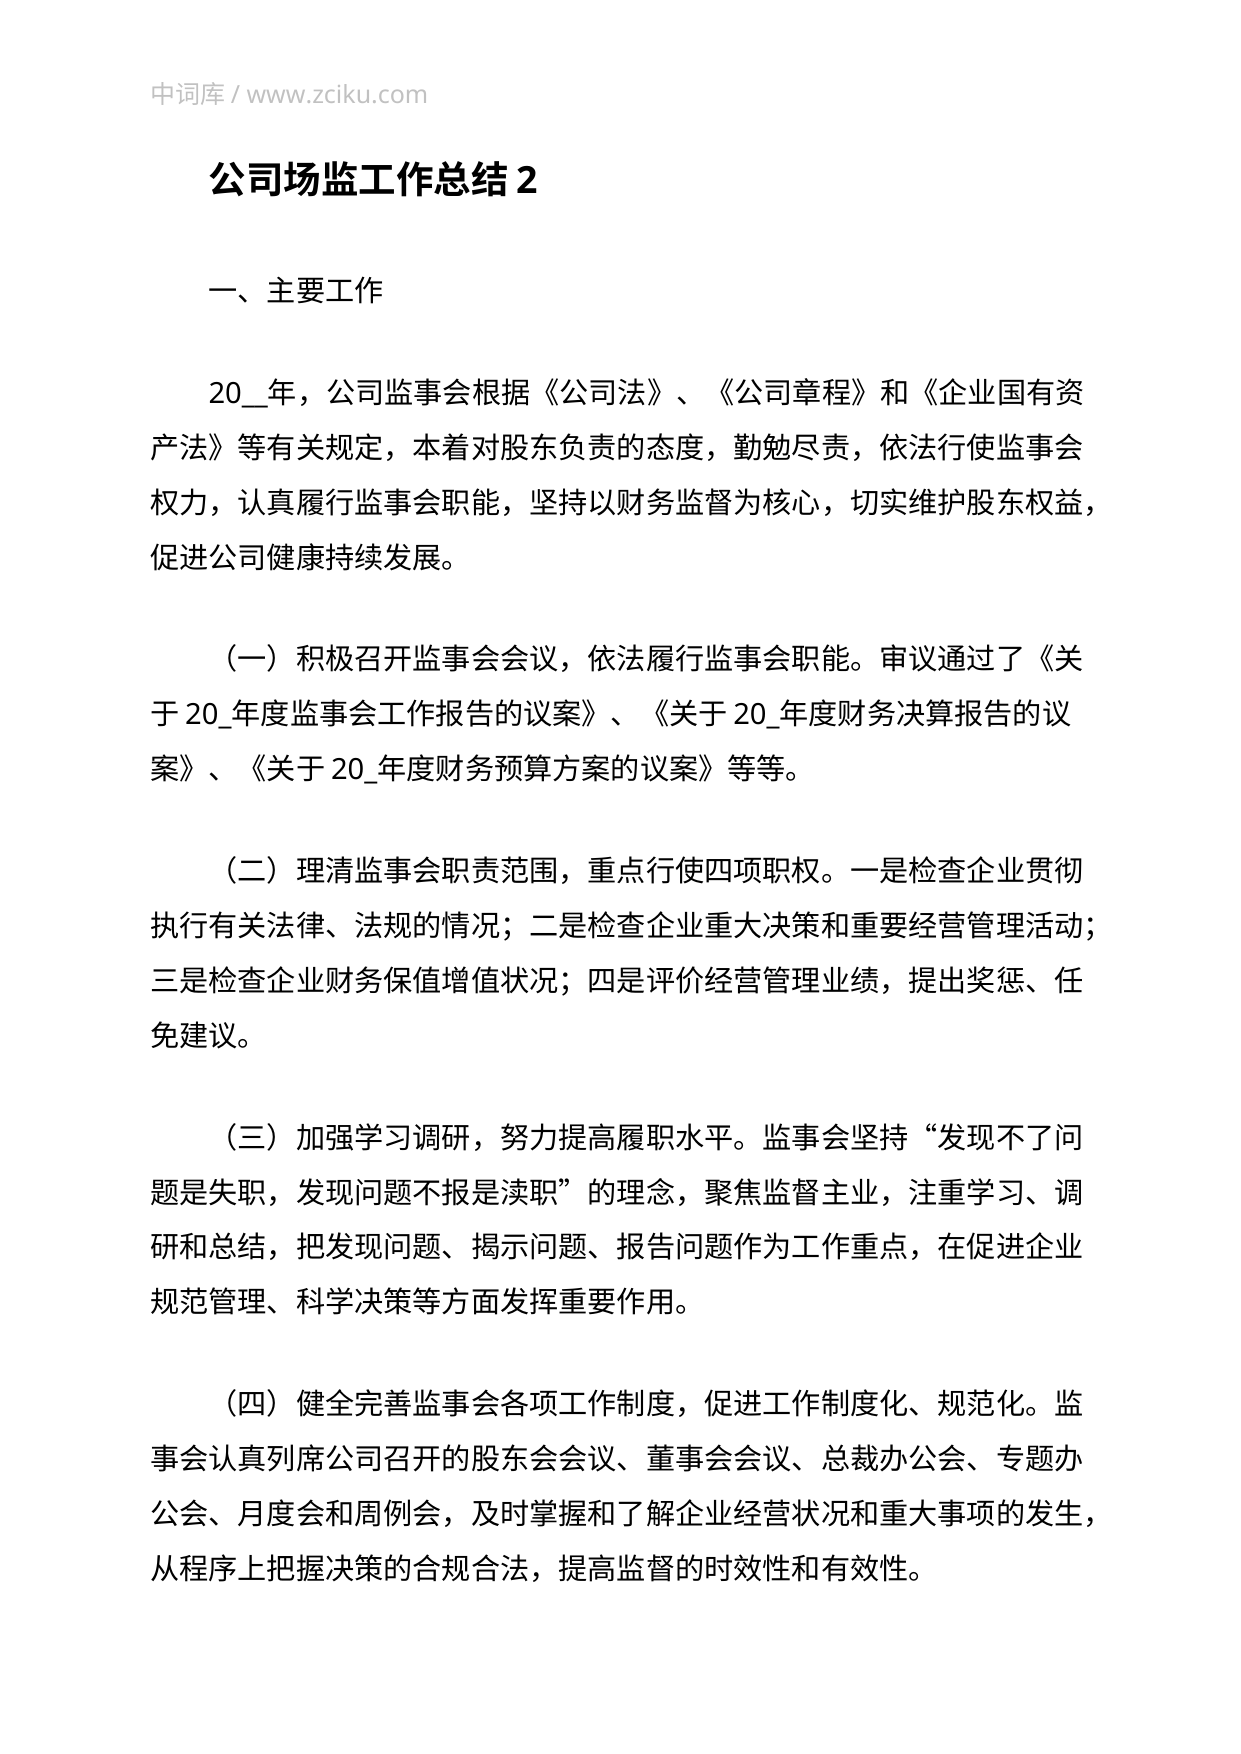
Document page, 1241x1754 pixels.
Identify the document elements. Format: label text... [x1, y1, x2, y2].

text （四）健全完善监事会各项工作制度，促进工作制度化、规范化。监事会认真列席公司召开的股东会会议、董事会会议、总裁办公会、专题办公会、月度会和周例会，及时掌握和了解企业经营状况和重大事项的发生，从程序上把握决策的合规合法，提高监督的时效性和有效性。 [150, 1381, 1090, 1588]
text （一）积极召开监事会会议，依法履行监事会职能。审议通过了《关于20_年度监事会工作报告的议案》、《关于20_年度财务决算报告的议案》、《关于20_年度财务预算方案的议案》等等。 [150, 636, 1090, 788]
text 公司场监工作总结2 [150, 150, 1090, 204]
text （二）理清监事会职责范围，重点行使四项职权。一是检查企业贯彻执行有关法律、法规的情况；二是检查企业重大决策和重要经营管理活动；三是检查企业财务保值增值状况；四是评价经营管理业绩，提出奖惩、任免建议。 [150, 848, 1090, 1055]
text 20__年，公司监事会根据《公司法》、《公司章程》和《企业国有资产法》等有关规定，本着对股东负责的态度，勤勉尽责，依法行使监事会权力，认真履行监事会职能，坚持以财务监督为核心，切实维护股东权益，促进公司健康持续发展。 [150, 369, 1090, 576]
text （三）加强学习调研，努力提高履职水平。监事会坚持“发现不了问题是失职，发现问题不报是渎职”的理念，聚焦监督主业，注重学习、调研和总结，把发现问题、揭示问题、报告问题作为工作重点，在促进企业规范管理、科学决策等方面发挥重要作用。 [150, 1114, 1090, 1321]
text 一、主要工作 [150, 268, 1090, 310]
